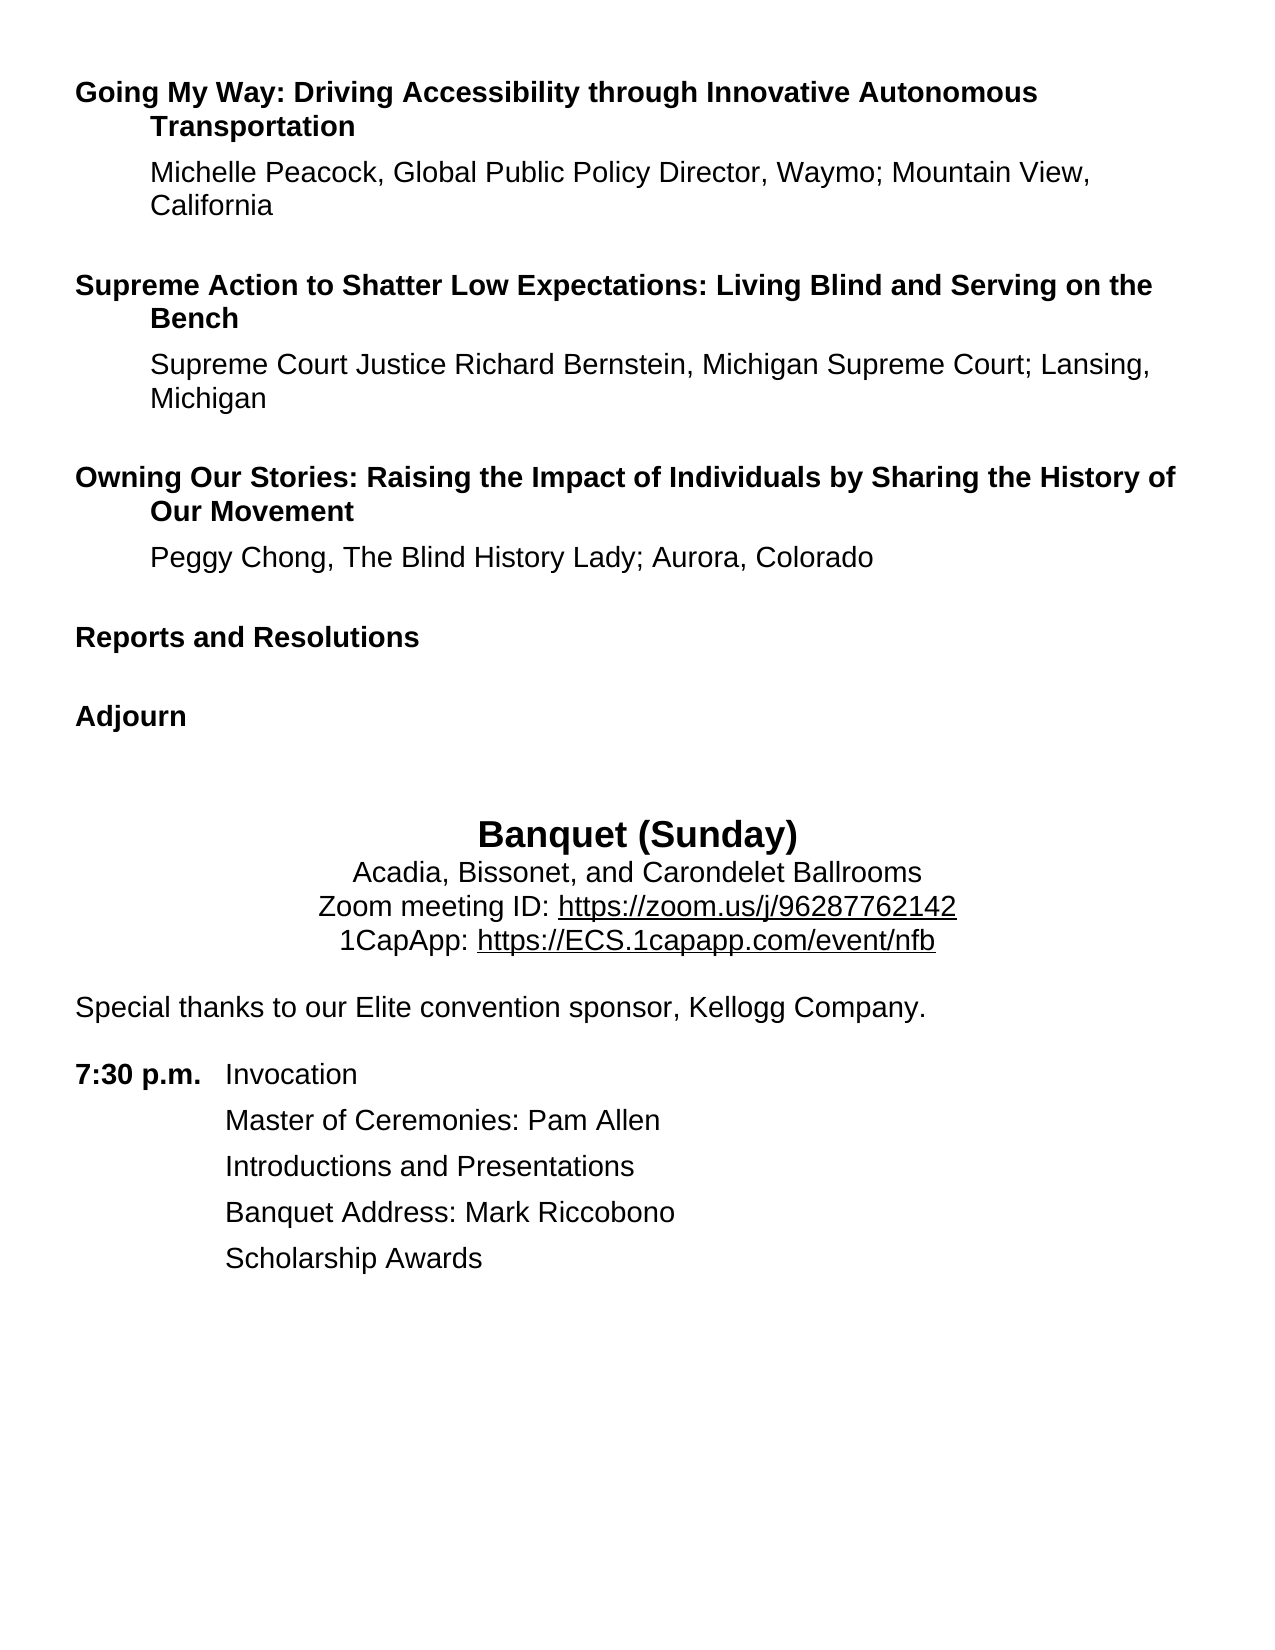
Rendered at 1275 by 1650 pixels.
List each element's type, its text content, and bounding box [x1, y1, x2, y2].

subtitle Banquet (Sunday) [75, 812, 1200, 855]
subtitle 7:30 p.m. Invocation [75, 1057, 1200, 1090]
text Zoom meeting ID: https://zoom.us/j/96287762142 [75, 889, 1200, 922]
subtitle Introductions and Presentations [225, 1149, 1200, 1182]
text Acadia, Bissonet, and Carondelet Ballrooms [75, 855, 1200, 889]
subtitle Peggy Chong, The Blind History Lady; Aurora, Colorado [150, 540, 1200, 573]
subtitle Master of Ceremonies: Pam Allen [225, 1103, 1200, 1136]
text 1CapApp: https://ECS.1capapp.com/event/nfb [75, 922, 1200, 956]
subtitle Reports and Resolutions [75, 619, 1200, 653]
subtitle Supreme Action to Shatter Low Expectations: Living Blind and Serving on the Bench [75, 268, 1200, 335]
subtitle Banquet Address: Mark Riccobono [225, 1195, 1200, 1228]
subtitle Going My Way: Driving Accessibility through Innovative Autonomous Transportation [75, 75, 1200, 142]
subtitle Adjourn [75, 699, 1200, 733]
subtitle Supreme Court Justice Richard Bernstein, Michigan Supreme Court; Lansing, Michigan [150, 347, 1200, 414]
subtitle Owning Our Stories: Raising the Impact of Individuals by Sharing the History of Our Movement [75, 460, 1200, 527]
subtitle Scholarship Awards [225, 1241, 1200, 1274]
text Special thanks to our Elite convention sponsor, Kellogg Company. [75, 989, 1200, 1023]
subtitle Michelle Peacock, Global Public Policy Director, Waymo; Mountain View, California [150, 154, 1200, 222]
